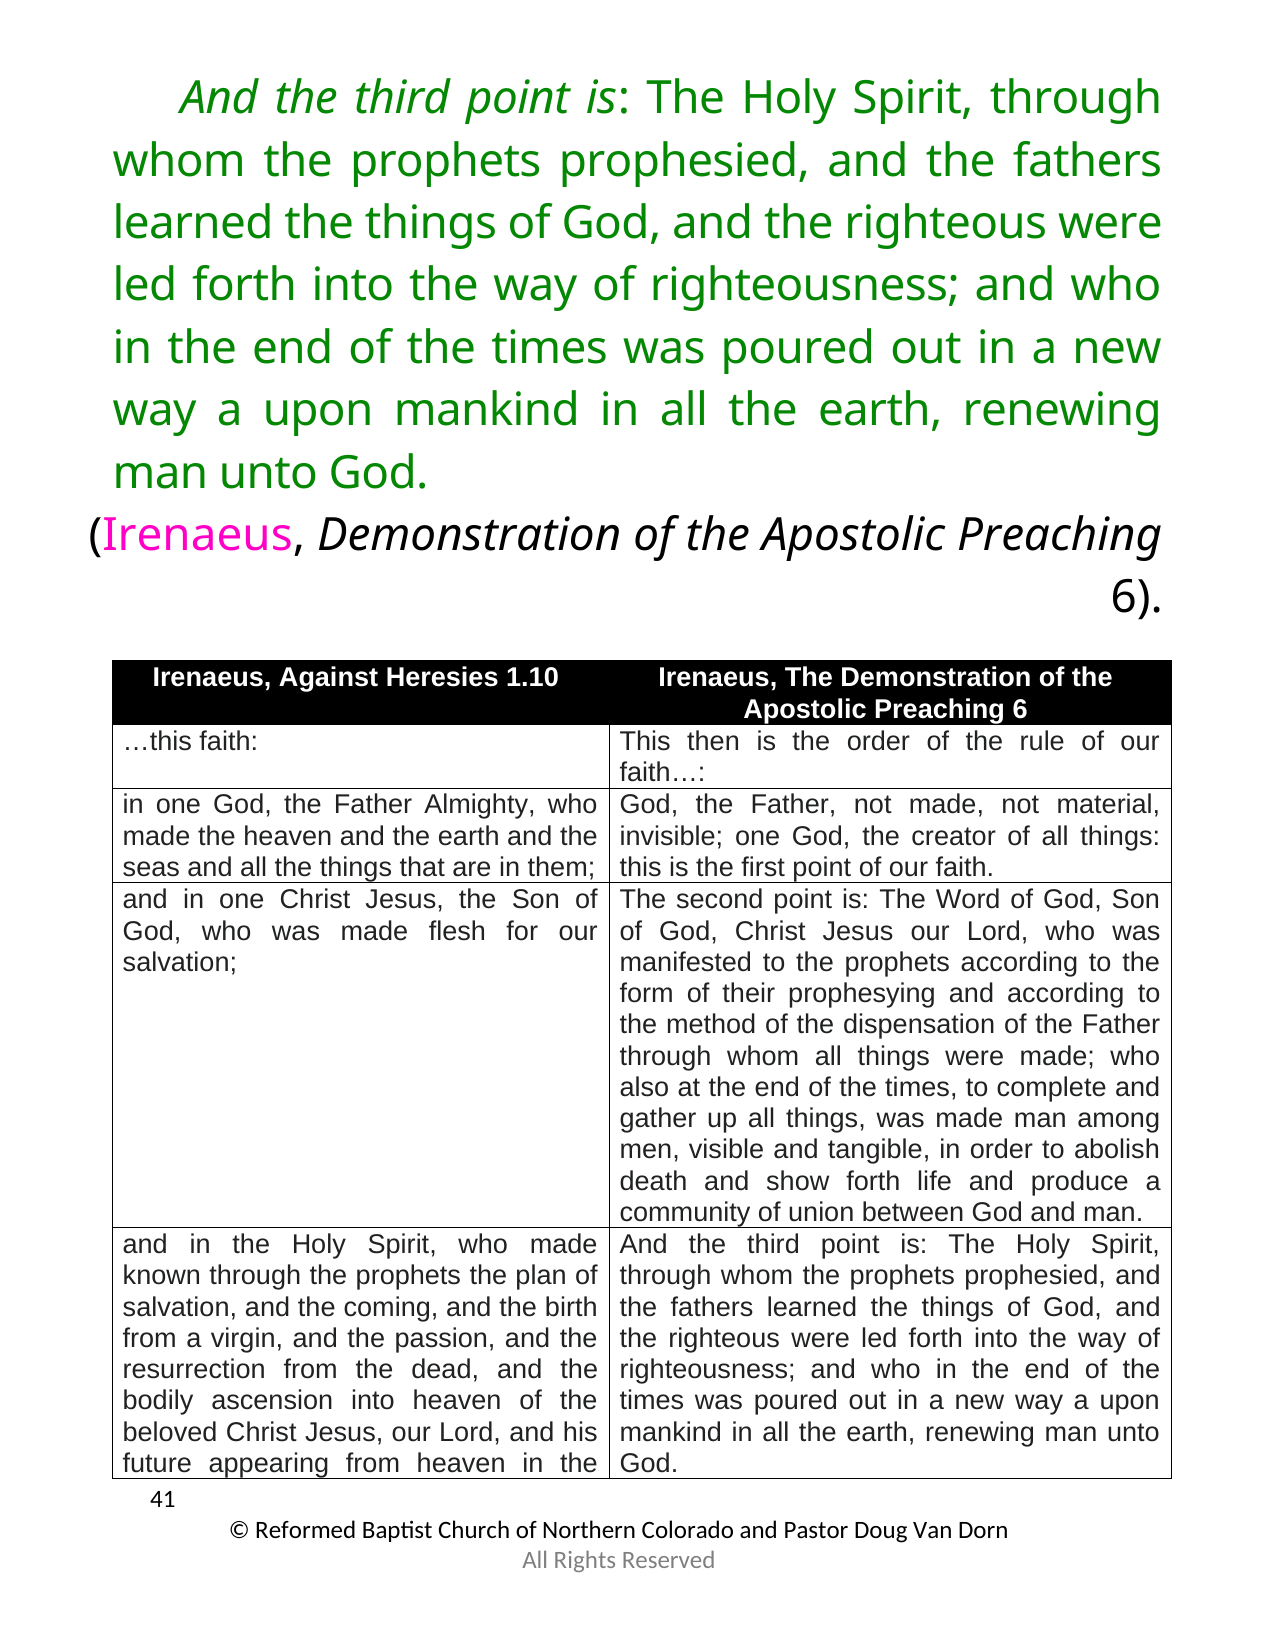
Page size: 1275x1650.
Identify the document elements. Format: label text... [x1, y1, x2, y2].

table_header Irenaeus, The Demonstration of the Apostolic Preaching 6 [610, 661, 1171, 724]
text And the third point is: The Holy Spirit, through whom the prophets prophesied, and the fathers learned the things of God, and the righteous were led forth into the way of righteousness; and who in the end of the times was poured out in a new way a upon mankind in all the earth, renewing man unto God. [112, 65, 1162, 501]
text (Irenaeus, Demonstration of the Apostolic Preaching 6). [56, 501, 1162, 626]
table_cell …this faith: [113, 725, 609, 787]
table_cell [113, 1228, 609, 1478]
table_cell and in one Christ Jesus, the Son of God, who was made flesh for our salvation; [113, 883, 609, 1227]
table_cell God, the Father, not made, not material, invisible; one God, the creator of all things: this is the first point of our faith. [610, 789, 1171, 882]
table_header Irenaeus, Against Heresies 1.10 [113, 661, 609, 724]
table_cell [610, 1228, 1171, 1478]
table_cell The second point is: The Word of God, Son of God, Christ Jesus our Lord, who was manifested to the prophets according to the form of their prophesying and according to the method of the dispensation of the Father through whom all things were made; who also at the end of the times, to complete and gather up all things, was made man among men, visible and tangible, in order to abolish death and show forth life and produce a community of union between God and man. [610, 883, 1171, 1227]
table_cell This then is the order of the rule of our faith…: [610, 725, 1171, 787]
table_cell in one God, the Father Almighty, who made the heaven and the earth and the seas and all the things that are in them; [113, 789, 609, 882]
